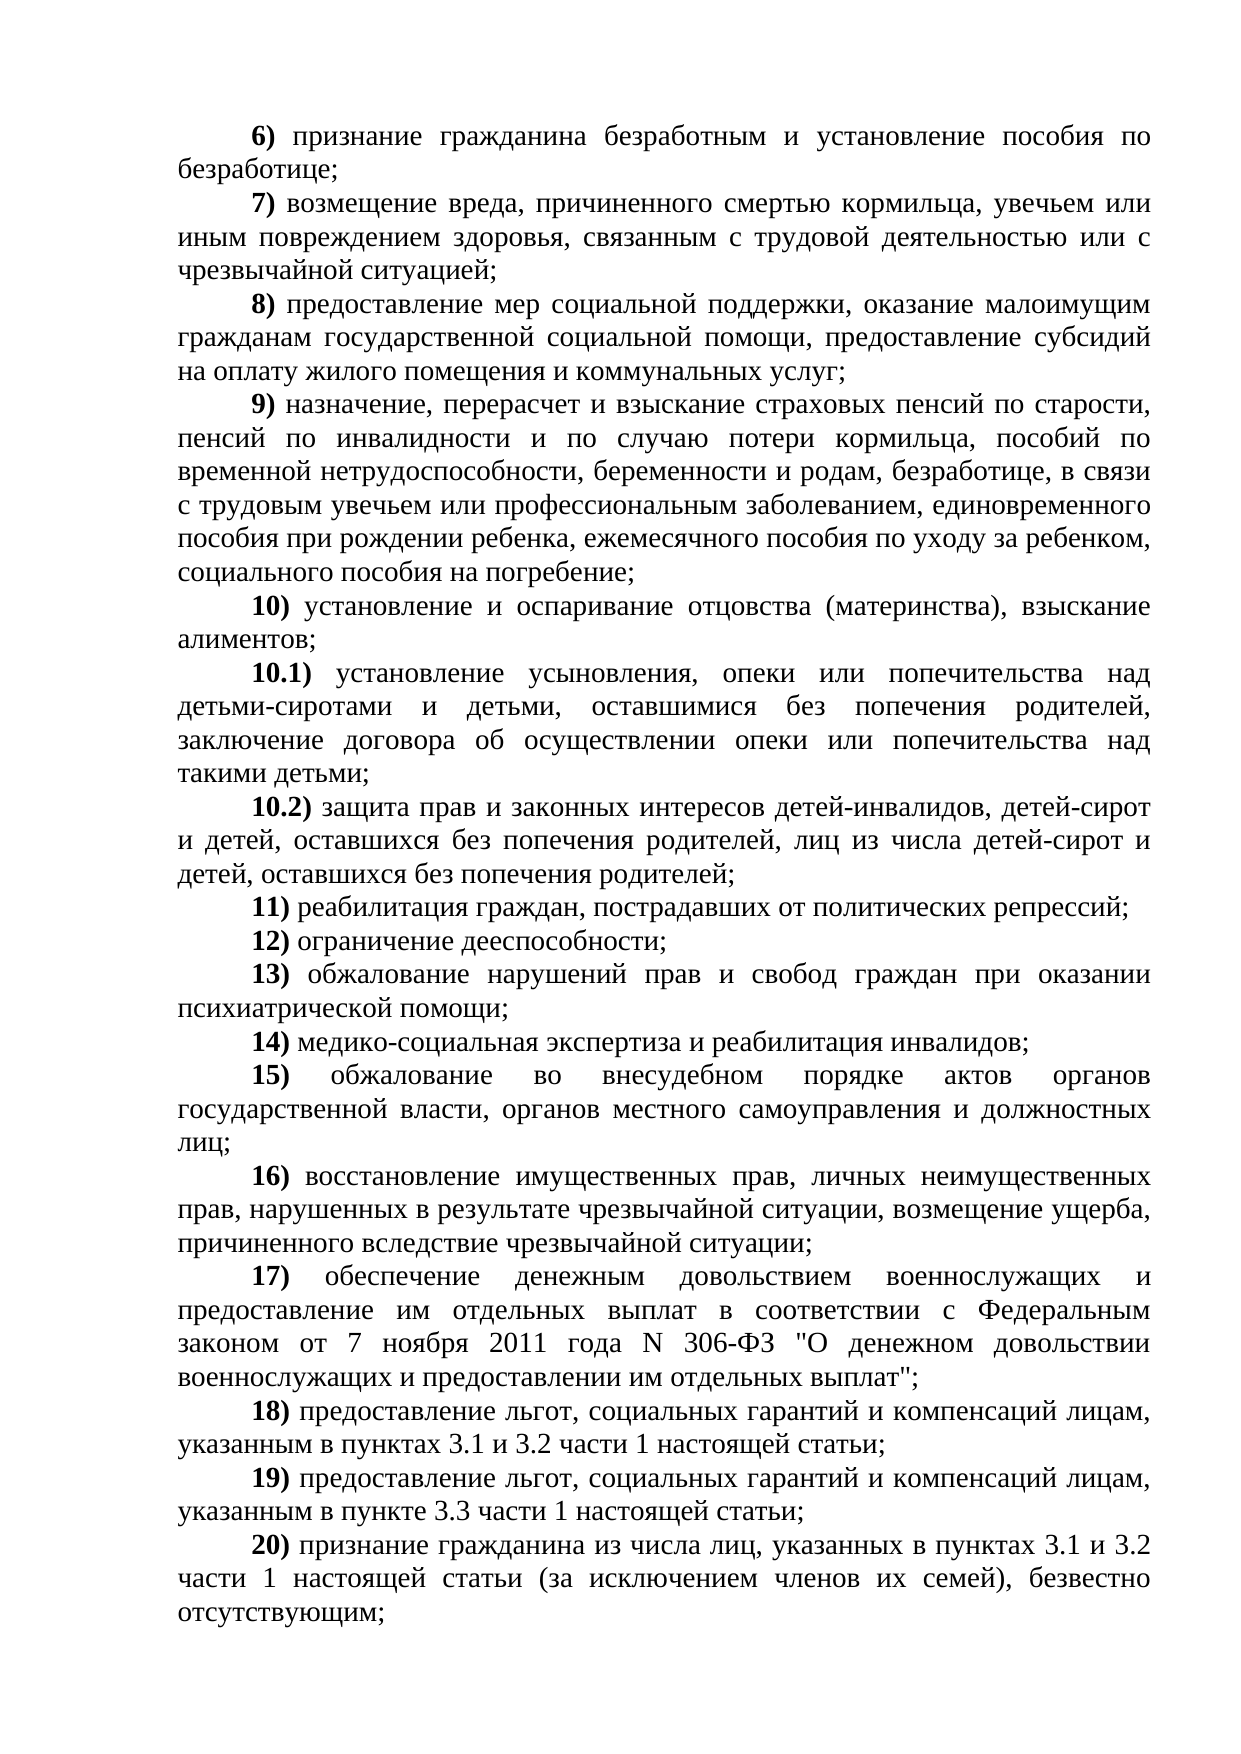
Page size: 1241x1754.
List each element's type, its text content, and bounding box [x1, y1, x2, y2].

text 19) предоставление льгот, социальных гарантий и компенсаций лицам, указанным в пункте 3.3 части 1 настоящей статьи; [177, 1460, 1152, 1527]
text 13) обжалование нарушений прав и свобод граждан при оказании психиатрической помощи; [177, 957, 1152, 1024]
text 10.1) установление усыновления, опеки или попечительства над детьми-сиротами и детьми, оставшимися без попечения родителей, заключение договора об осуществлении опеки или попечительства над такими детьми; [177, 655, 1152, 789]
text 14) медико-социальная экспертиза и реабилитация инвалидов; [177, 1024, 1152, 1057]
text 12) ограничение дееспособности; [177, 923, 1152, 957]
text 17) обеспечение денежным довольствием военнослужащих и предоставление им отдельных выплат в соответствии с Федеральным законом от 7 ноября 2011 года N 306-ФЗ "О денежном довольствии военнослужащих и предоставлении им отдельных выплат"; [177, 1258, 1152, 1393]
text 7) возмещение вреда, причиненного смертью кормильца, увечьем или иным повреждением здоровья, связанным с трудовой деятельностью или с чрезвычайной ситуацией; [177, 185, 1152, 286]
text 18) предоставление льгот, социальных гарантий и компенсаций лицам, указанным в пунктах 3.1 и 3.2 части 1 настоящей статьи; [177, 1393, 1152, 1460]
text 10) установление и оспаривание отцовства (материнства), взыскание алиментов; [177, 588, 1152, 655]
text 15) обжалование во внесудебном порядке актов органов государственной власти, органов местного самоуправления и должностных лиц; [177, 1057, 1152, 1158]
text 11) реабилитация граждан, пострадавших от политических репрессий; [177, 889, 1152, 923]
text 9) назначение, перерасчет и взыскание страховых пенсий по старости, пенсий по инвалидности и по случаю потери кормильца, пособий по временной нетрудоспособности, беременности и родам, безработице, в связи с трудовым увечьем или профессиональным заболеванием, единовременного пособия при рождении ребенка, ежемесячного пособия по уходу за ребенком, социального пособия на погребение; [177, 386, 1152, 588]
text 6) признание гражданина безработным и установление пособия по безработице; [177, 118, 1152, 185]
text 10.2) защита прав и законных интересов детей-инвалидов, детей-сирот и детей, оставшихся без попечения родителей, лиц из числа детей-сирот и детей, оставшихся без попечения родителей; [177, 789, 1152, 889]
text 16) восстановление имущественных прав, личных неимущественных прав, нарушенных в результате чрезвычайной ситуации, возмещение ущерба, причиненного вследствие чрезвычайной ситуации; [177, 1158, 1152, 1258]
text 20) признание гражданина из числа лиц, указанных в пунктах 3.1 и 3.2 части 1 настоящей статьи (за исключением членов их семей), безвестно отсутствующим; [177, 1527, 1152, 1627]
text 8) предоставление мер социальной поддержки, оказание малоимущим гражданам государственной социальной помощи, предоставление субсидий на оплату жилого помещения и коммунальных услуг; [177, 286, 1152, 386]
